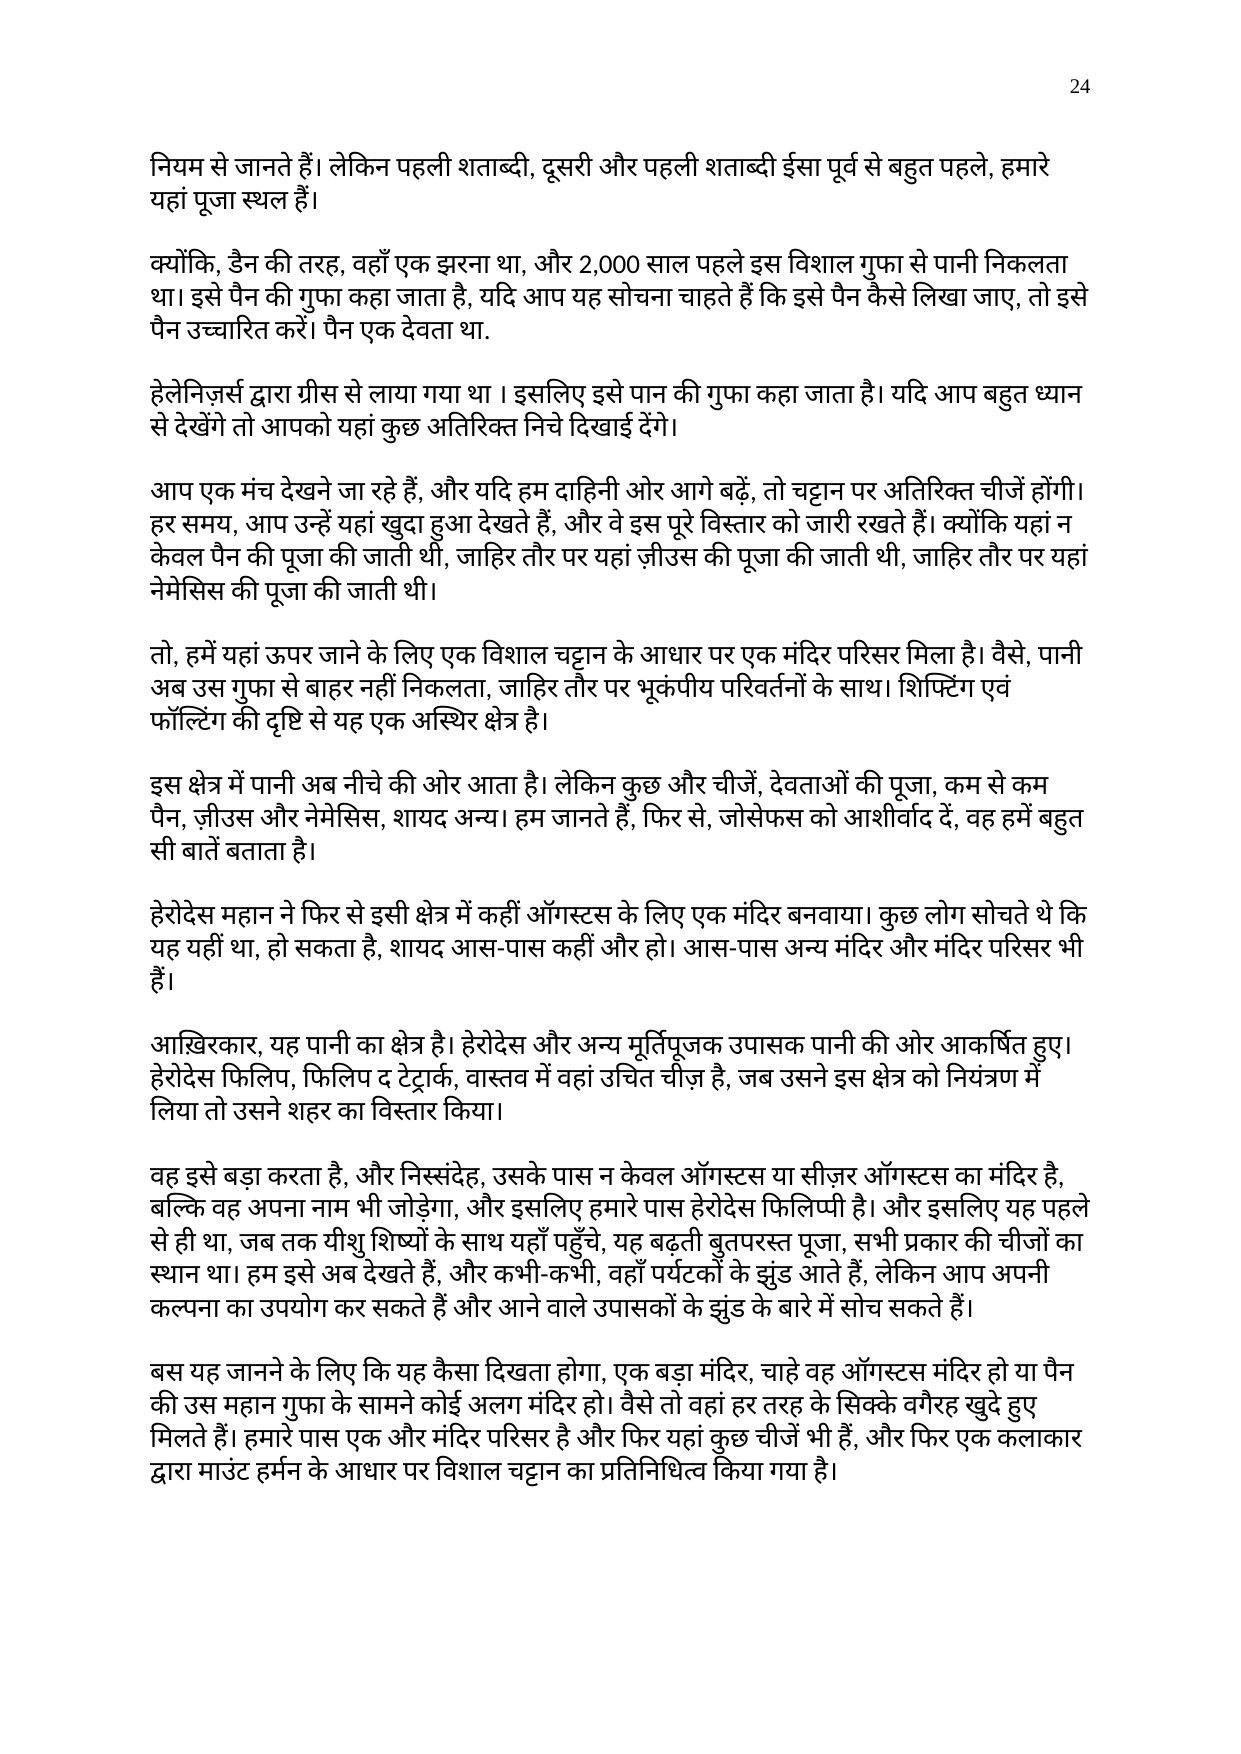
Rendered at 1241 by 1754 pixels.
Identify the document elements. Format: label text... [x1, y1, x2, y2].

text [150, 150, 1090, 216]
text इस क्षेत्र में पानी अब नीचे की ओर आता है। लेकिन कुछ और चीजें, देवताओं की पूजा, कम से कम पैन, ज़ीउस और नेमेसिस, शायद अन्य। हम जानते हैं, फिर से, जोसेफस को आशीर्वाद दें, वह हमें बहुत सी बातें बताता है। [150, 768, 1090, 867]
text आख़िरकार, यह पानी का क्षेत्र है। हेरोदेस और अन्य मूर्तिपूजक उपासक पानी की ओर आकर्षित हुए। हेरोदेस फिलिप, फिलिप द टेट्रार्क, वास्तव में वहां उचित चीज़ है, जब उसने इस क्षेत्र को नियंत्रण में लिया तो उसने शहर का विस्तार किया। [150, 1028, 1090, 1127]
text क्योंकि, डैन की तरह, वहाँ एक झरना था, और 2,000 साल पहले इस विशाल गुफा से पानी निकलता था। इसे पैन की गुफा कहा जाता है, यदि आप यह सोचना चाहते हैं कि इसे पैन कैसे लिखा जाए, तो इसे पैन उच्चारित करें। पैन एक देवता था. [150, 247, 1090, 346]
text वह इसे बड़ा करता है, और निस्संदेह, उसके पास न केवल ऑगस्टस या सीज़र ऑगस्टस का मंदिर है, बल्कि वह अपना नाम भी जोड़ेगा, और इसलिए हमारे पास हेरोदेस फिलिप्पी है। और इसलिए यह पहले से ही था, जब तक यीशु शिष्यों के साथ यहाँ पहुँचे, यह बढ़ती बुतपरस्त पूजा, सभी प्रकार की चीजों का स्थान था। हम इसे अब देखते हैं, और कभी-कभी, वहाँ पर्यटकों के झुंड आते हैं, लेकिन आप अपनी कल्पना का उपयोग कर सकते हैं और आने वाले उपासकों के झुंड के बारे में सोच सकते हैं। [150, 1159, 1090, 1324]
text तो, हमें यहां ऊपर जाने के लिए एक विशाल चट्टान के आधार पर एक मंदिर परिसर मिला है। वैसे, पानी अब उस गुफा से बाहर नहीं निकलता, जाहिर तौर पर भूकंपीय परिवर्तनों के साथ। शिफ्टिंग एवं फॉल्टिंग की दृष्टि से यह एक अस्थिर क्षेत्र है। [150, 638, 1090, 737]
text आप एक मंच देखने जा रहे हैं, और यदि हम दाहिनी ओर आगे बढ़ें, तो चट्टान पर अतिरिक्त चीजें होंगी। हर समय, आप उन्हें यहां खुदा हुआ देखते हैं, और वे इस पूरे विस्तार को जारी रखते हैं। क्योंकि यहां न केवल पैन की पूजा की जाती थी, जाहिर तौर पर यहां ज़ीउस की पूजा की जाती थी, जाहिर तौर पर यहां नेमेसिस की पूजा की जाती थी। [150, 474, 1090, 607]
text हेलेनिज़र्स द्वारा ग्रीस से लाया गया था । इसलिए इसे पान की गुफा कहा जाता है। यदि आप बहुत ध्यान से देखेंगे तो आपको यहां कुछ अतिरिक्त निचे दिखाई देंगे। [150, 377, 1090, 443]
text बस यह जानने के लिए कि यह कैसा दिखता होगा, एक बड़ा मंदिर, चाहे वह ऑगस्टस मंदिर हो या पैन की उस महान गुफा के सामने कोई अलग मंदिर हो। वैसे तो वहां हर तरह के सिक्के वगैरह खुदे हुए मिलते हैं। हमारे पास एक और मंदिर परिसर है और फिर यहां कुछ चीजें भी हैं, और फिर एक कलाकार द्वारा माउंट हर्मन के आधार पर विशाल चट्टान का प्रतिनिधित्व किया गया है। [150, 1355, 1090, 1487]
text हेरोदेस महान ने फिर से इसी क्षेत्र में कहीं ऑगस्टस के लिए एक मंदिर बनवाया। कुछ लोग सोचते थे कि यह यहीं था, हो सकता है, शायद आस-पास कहीं और हो। आस-पास अन्य मंदिर और मंदिर परिसर भी हैं। [150, 898, 1090, 997]
